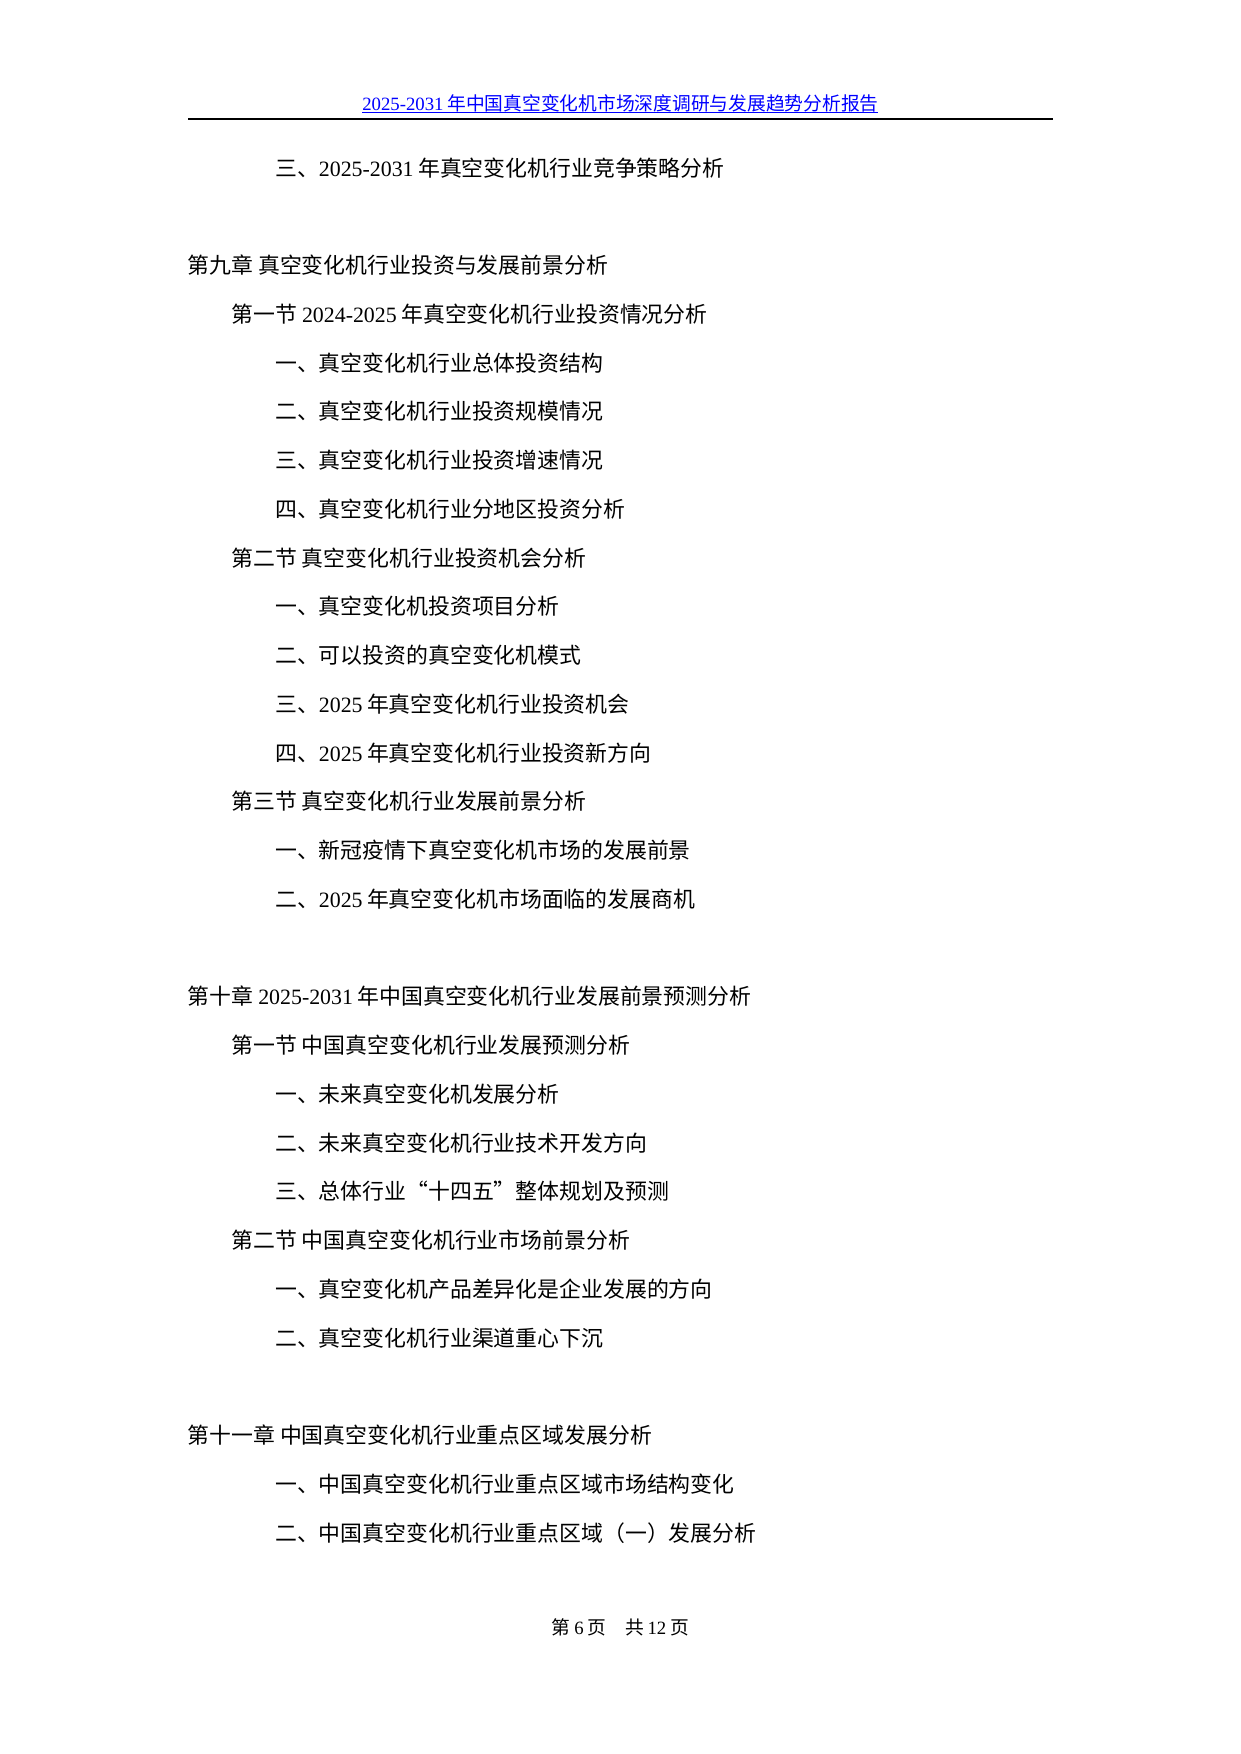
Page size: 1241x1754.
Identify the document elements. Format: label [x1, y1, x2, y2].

text [187, 150, 1053, 1548]
